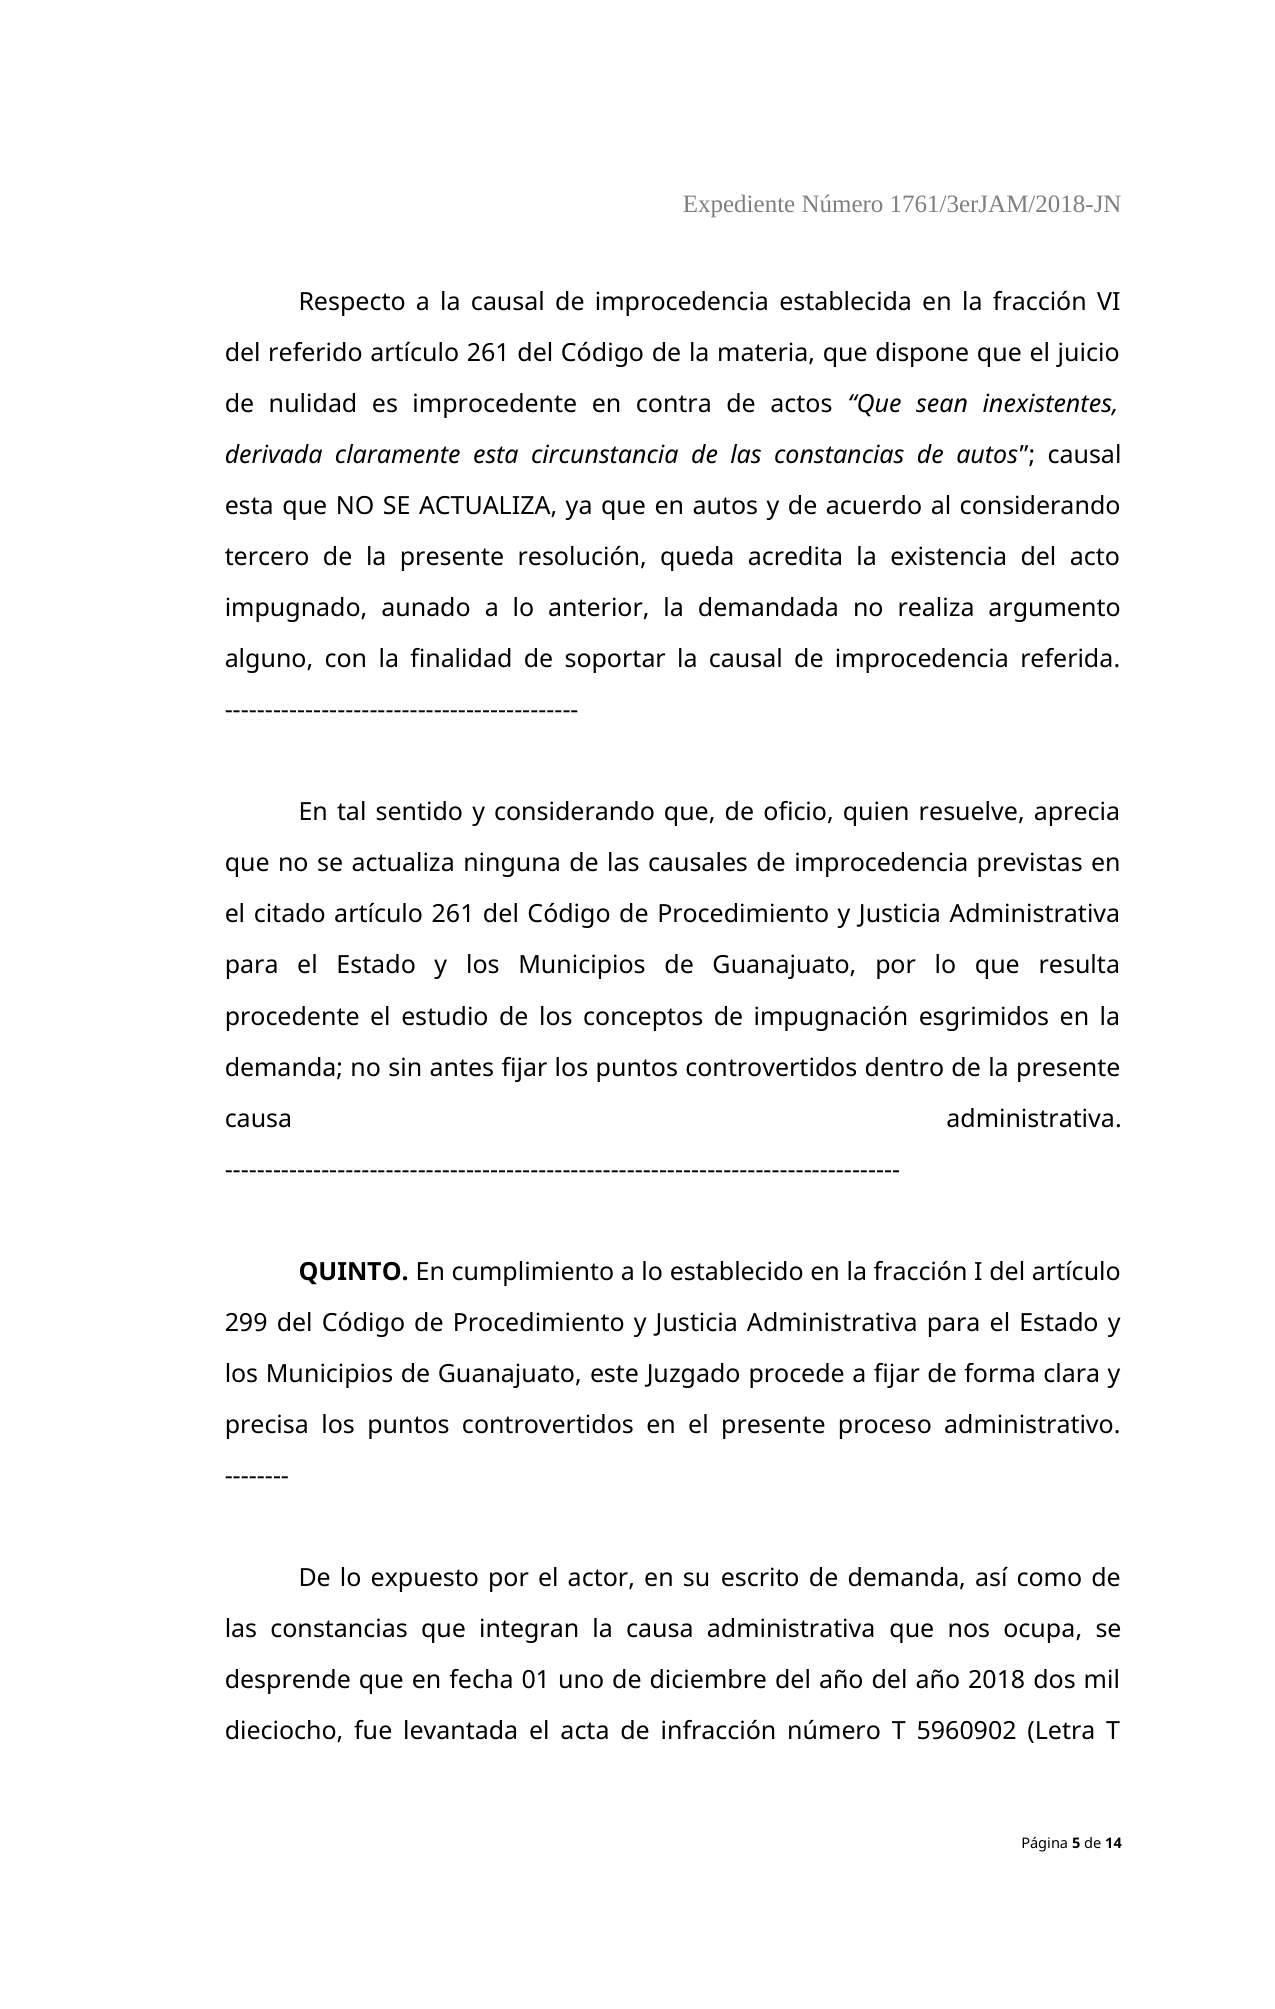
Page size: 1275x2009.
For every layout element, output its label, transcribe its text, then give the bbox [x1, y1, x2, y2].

text QUINTO. En cumplimiento a lo establecido en la fracción I del artículo 299 del Código de Procedimiento y Justicia Administrativa para el Estado y los Municipios de Guanajuato, este Juzgado procede a fijar de forma clara y precisa los puntos controvertidos en el presente proceso administrativo. -------- [224, 1253, 1121, 1492]
text Respecto a la causal de improcedencia establecida en la fracción VI del referido artículo 261 del Código de la materia, que dispone que el juicio de nulidad es improcedente en contra de actos “Que sean inexistentes, derivada claramente esta circunstancia de las constancias de autos”; causal esta que NO SE ACTUALIZA, ya que en autos y de acuerdo al considerando tercero de la presente resolución, queda acredita la existencia del acto impugnado, aunado a lo anterior, la demandada no realiza argumento alguno, con la finalidad de soportar la causal de improcedencia referida. -------------------------------------------- [224, 283, 1121, 726]
text En tal sentido y considerando que, de oficio, quien resuelve, aprecia que no se actualiza ninguna de las causales de improcedencia previstas en el citado artículo 261 del Código de Procedimiento y Justicia Administrativa para el Estado y los Municipios de Guanajuato, por lo que resulta procedente el estudio de los conceptos de impugnación esgrimidos en la demanda; no sin antes fijar los puntos controvertidos dentro de la presente causa administrativa. ------------------------------------------------------------------------------------ [224, 794, 1121, 1185]
